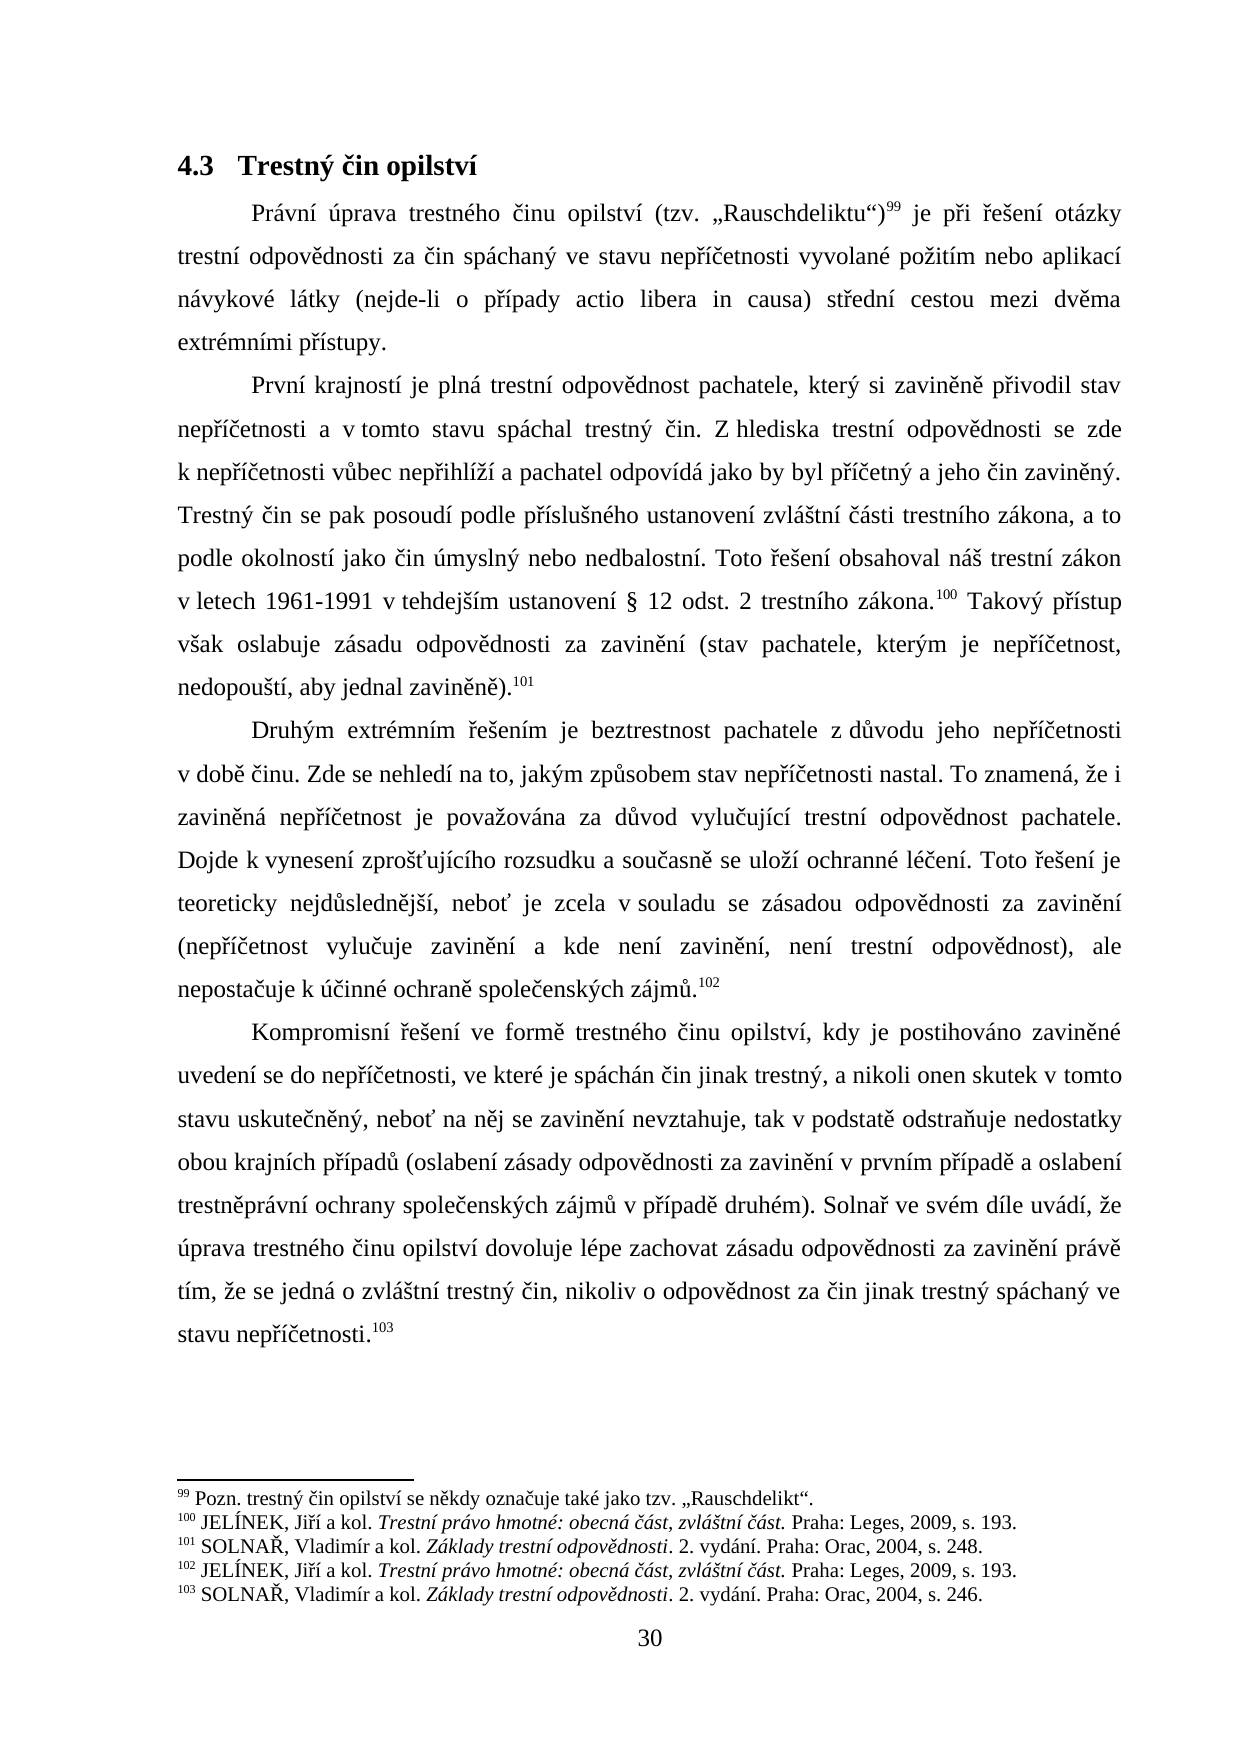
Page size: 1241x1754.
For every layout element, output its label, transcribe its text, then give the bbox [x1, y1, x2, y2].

list Druhým extrémním řešením je beztrestnost pachatele z důvodu jeho nepříčetnosti v době činu. Zde se nehledí na to, jakým způsobem stav nepříčetnosti nastal. To znamená, že i zaviněná nepříčetnost je považována za důvod vylučující trestní odpovědnost pachatele. Dojde k vynesení zprošťujícího rozsudku a současně se uloží ochranné léčení. Toto řešení je teoreticky nejdůslednější, neboť je zcela v souladu se zásadou odpovědnosti za zavinění (nepříčetnost vylučuje zavinění a kde není zavinění, není trestní odpovědnost), ale nepostačuje k účinné ochraně společenských zájmů. [177, 716, 1122, 1003]
list První krajností je plná trestní odpovědnost pachatele, který si zaviněně přivodil stav nepříčetnosti a v tomto stavu spáchal trestný čin. Z hlediska trestní odpovědnosti se zde k nepříčetnosti vůbec nepřihlíží a pachatel odpovídá jako by byl příčetný a jeho čin zaviněný. Trestný čin se pak posoudí podle příslušného ustanovení zvláštní části trestního zákona, a to podle okolností jako čin úmyslný nebo nedbalostní. Toto řešení obsahoval náš trestní zákon v letech 1961-1991 v tehdejším ustanovení § 12 odst. 2 trestního zákona. Takový přístup však oslabuje zásadu odpovědnosti za zavinění (stav pachatele, kterým je nepříčetnost, nedopouští, aby jednal zaviněně). [177, 371, 1122, 701]
subtitle Trestný čin opilství [177, 148, 1122, 181]
list Právní úprava trestného činu opilství (tzv. „Rauschdeliktu“) je při řešení otázky trestní odpovědnosti za čin spáchaný ve stavu nepříčetnosti vyvolané požitím nebo aplikací návykové látky (nejde-li o případy actio libera in causa) střední cestou mezi dvěma extrémními přístupy. [177, 198, 1122, 356]
list Kompromisní řešení ve formě trestného činu opilství, kdy je postihováno zaviněné uvedení se do nepříčetnosti, ve které je spáchán čin jinak trestný, a nikoli onen skutek v tomto stavu uskutečněný, neboť na něj se zavinění nevztahuje, tak v podstatě odstraňuje nedostatky obou krajních případů (oslabení zásady odpovědnosti za zavinění v prvním případě a oslabení trestněprávní ochrany společenských zájmů v případě druhém). Solnař ve svém díle uvádí, že úprava trestného činu opilství dovoluje lépe zachovat zásadu odpovědnosti za zavinění právě tím, že se jedná o zvláštní trestný čin, nikoliv o odpovědnost za čin jinak trestný spáchaný ve stavu nepříčetnosti. [177, 1017, 1122, 1348]
